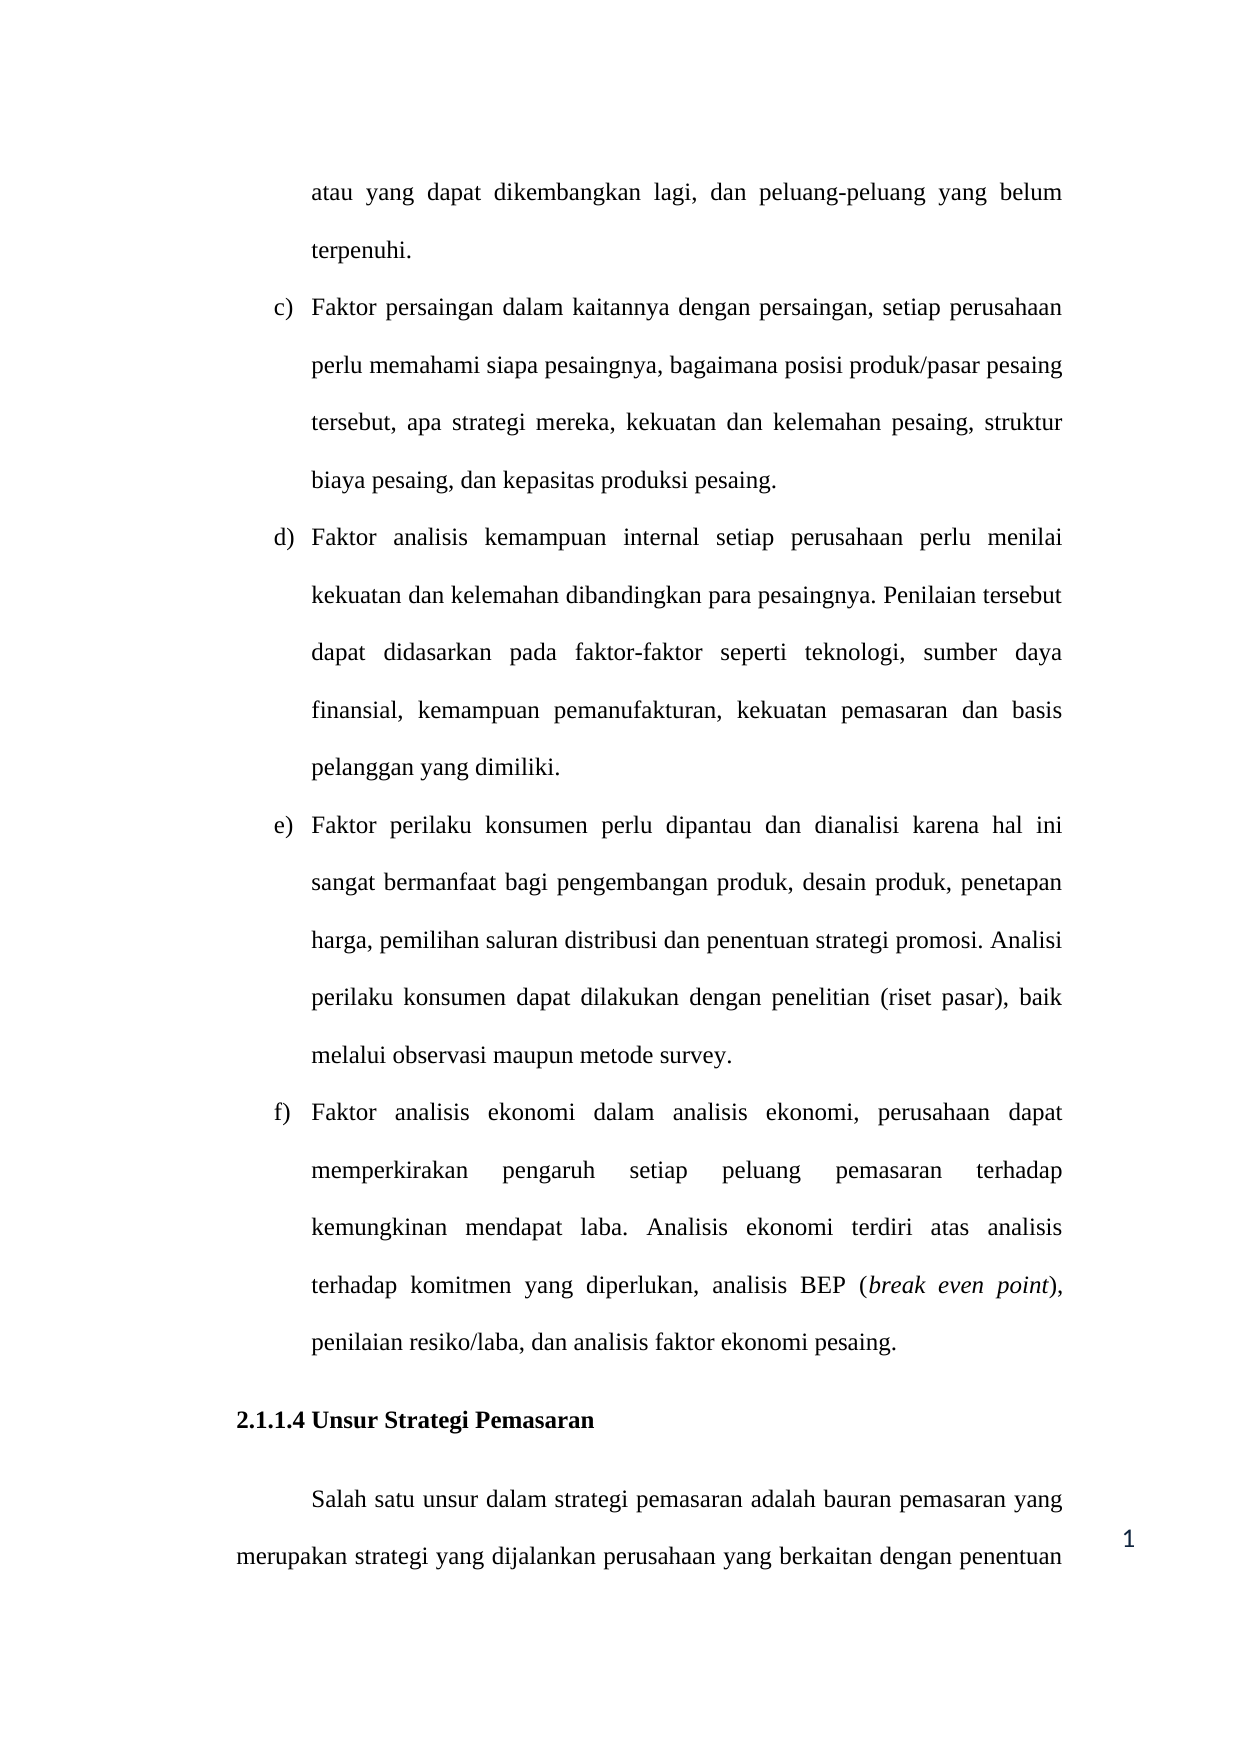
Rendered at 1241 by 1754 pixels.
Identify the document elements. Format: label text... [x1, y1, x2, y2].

list Faktor analisis kemampuan internal setiap perusahaan perlu menilai kekuatan dan kelemahan dibandingkan para pesaingnya. Penilaian tersebut dapat didasarkan pada faktor-faktor seperti teknologi, sumber daya finansial, kemampuan pemanufakturan, kekuatan pemasaran dan basis pelanggan yang dimiliki. [274, 522, 1063, 781]
list Faktor persaingan dalam kaitannya dengan persaingan, setiap perusahaan perlu memahami siapa pesaingnya, bagaimana posisi produk/pasar pesaing tersebut, apa strategi mereka, kekuatan dan kelemahan pesaing, struktur biaya pesaing, dan kepasitas produksi pesaing. [274, 292, 1063, 493]
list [274, 177, 1063, 263]
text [236, 1484, 1063, 1570]
text 2.1.1.4 Unsur Strategi Pemasaran [236, 1406, 1063, 1434]
list Faktor perilaku konsumen perlu dipantau dan dianalisi karena hal ini sangat bermanfaat bagi pengembangan produk, desain produk, penetapan harga, pemilihan saluran distribusi dan penentuan strategi promosi. Analisi perilaku konsumen dapat dilakukan dengan penelitian (riset pasar), baik melalui observasi maupun metode survey. [274, 810, 1063, 1068]
list Faktor analisis ekonomi dalam analisis ekonomi, perusahaan dapat memperkirakan pengaruh setiap peluang pemasaran terhadap kemungkinan mendapat laba. Analisis ekonomi terdiri atas analisis terhadap komitmen yang diperlukan, analisis BEP (break even point), penilaian resiko/laba, dan analisis faktor ekonomi pesaing. [274, 1097, 1063, 1356]
